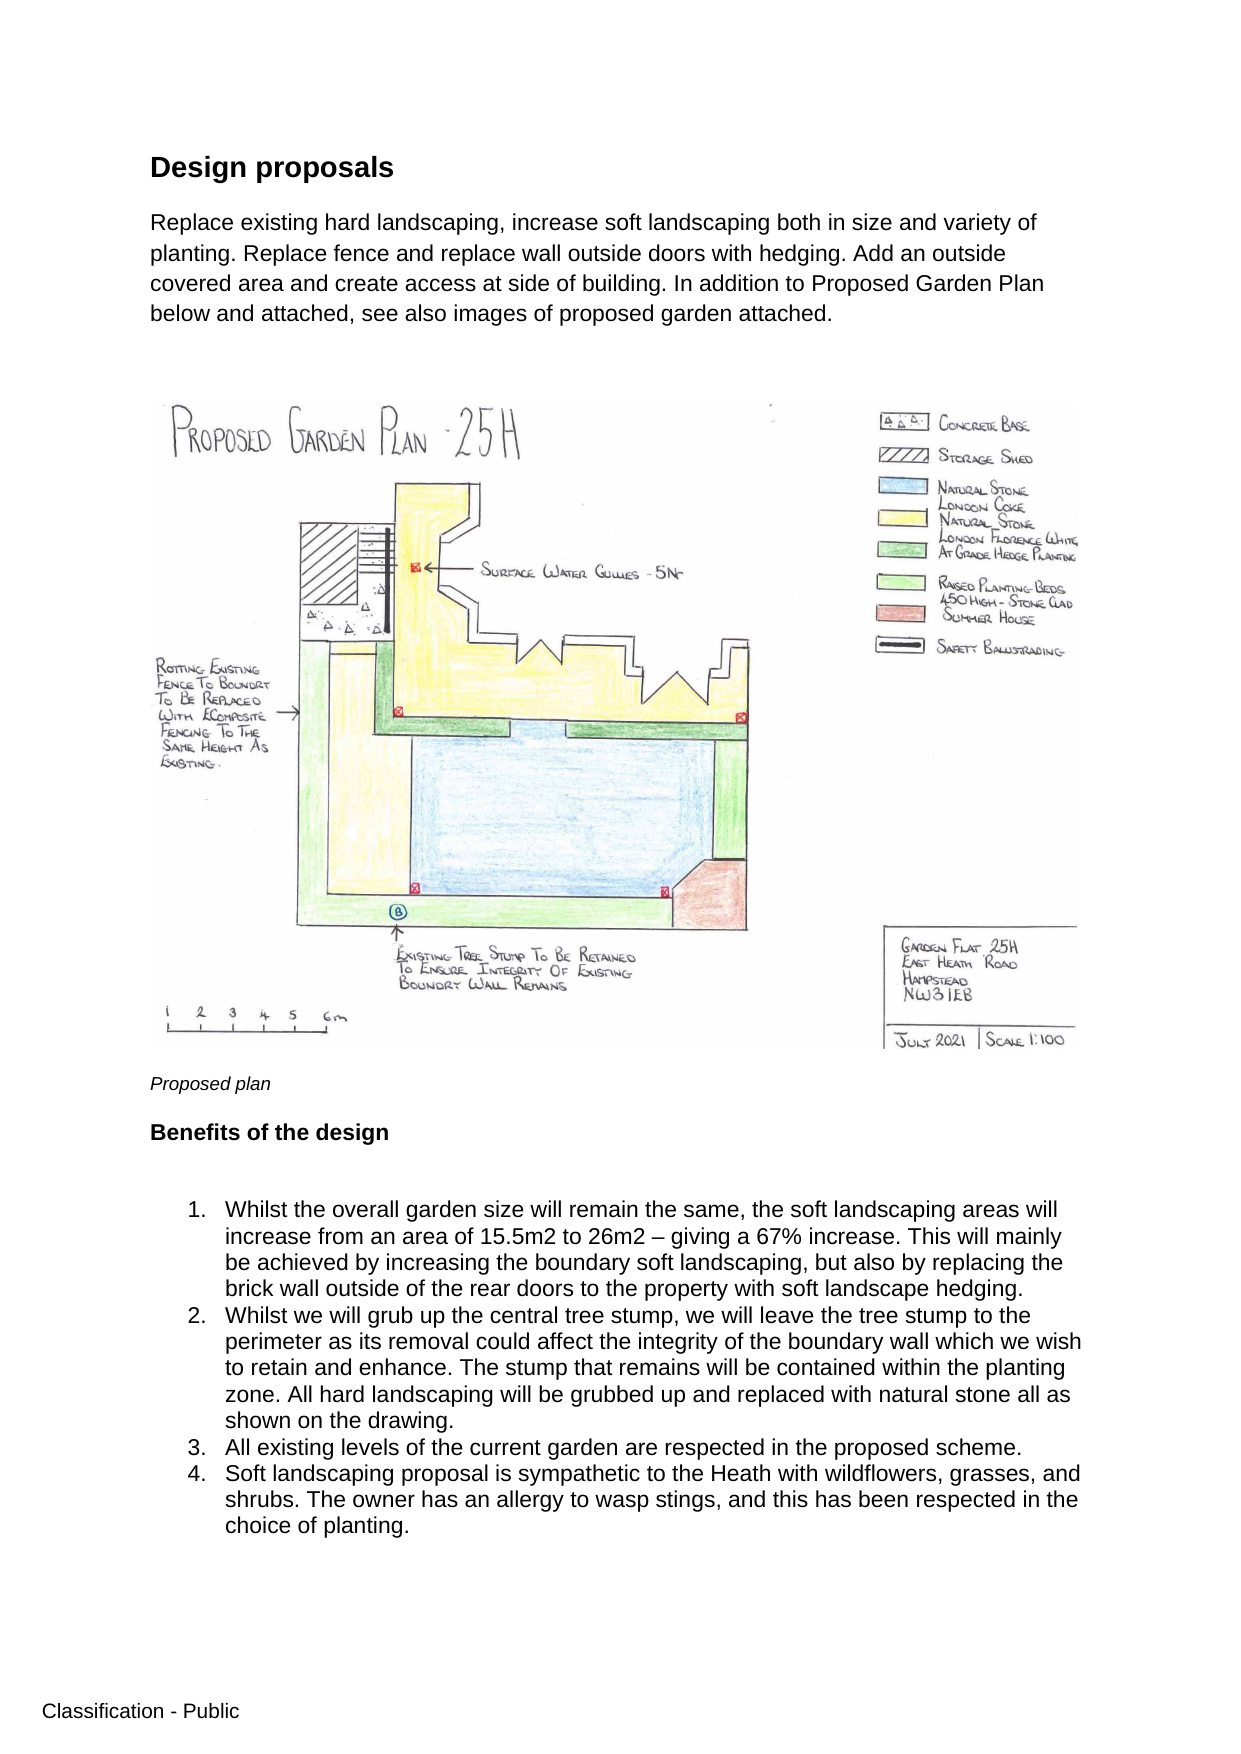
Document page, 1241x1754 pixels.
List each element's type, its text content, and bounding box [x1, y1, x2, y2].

text Benefits of the design [150, 1119, 1090, 1145]
list Whilst we will grub up the central tree stump, we will leave the tree stump to the perimeter as its removal could affect the integrity of the boundary wall which we wish to retain and enhance. The stump that remains will be contained within the planting zone. All hard landscaping will be grubbed up and replaced with natural stone all as shown on the drawing. [187, 1302, 1090, 1433]
text Replace existing hard landscaping, increase soft landscaping both in size and variety of planting. Replace fence and replace wall outside doors with hedging. Add an outside covered area and create access at side of building. In addition to Proposed Garden Plan below and attached, see also images of proposed garden attached. [150, 209, 1090, 326]
list Soft landscaping proposal is sympathetic to the Heath with wildflowers, grasses, and shrubs. The owner has an allergy to wasp stings, and this has been respected in the choice of planting. [187, 1460, 1090, 1539]
text Design proposals [150, 150, 1090, 183]
text Proposed plan [150, 1073, 1090, 1095]
list Whilst the overall garden size will remain the same, the soft landscaping areas will increase from an area of 15.5m2 to 26m2 – giving a 67% increase. This will mainly be achieved by increasing the boundary soft landscaping, but also by replacing the brick wall outside of the rear doors to the property with soft landscape hedging. [187, 1196, 1090, 1302]
picture [150, 402, 1078, 1049]
list All existing levels of the current garden are respected in the proposed scheme. [187, 1433, 1090, 1460]
